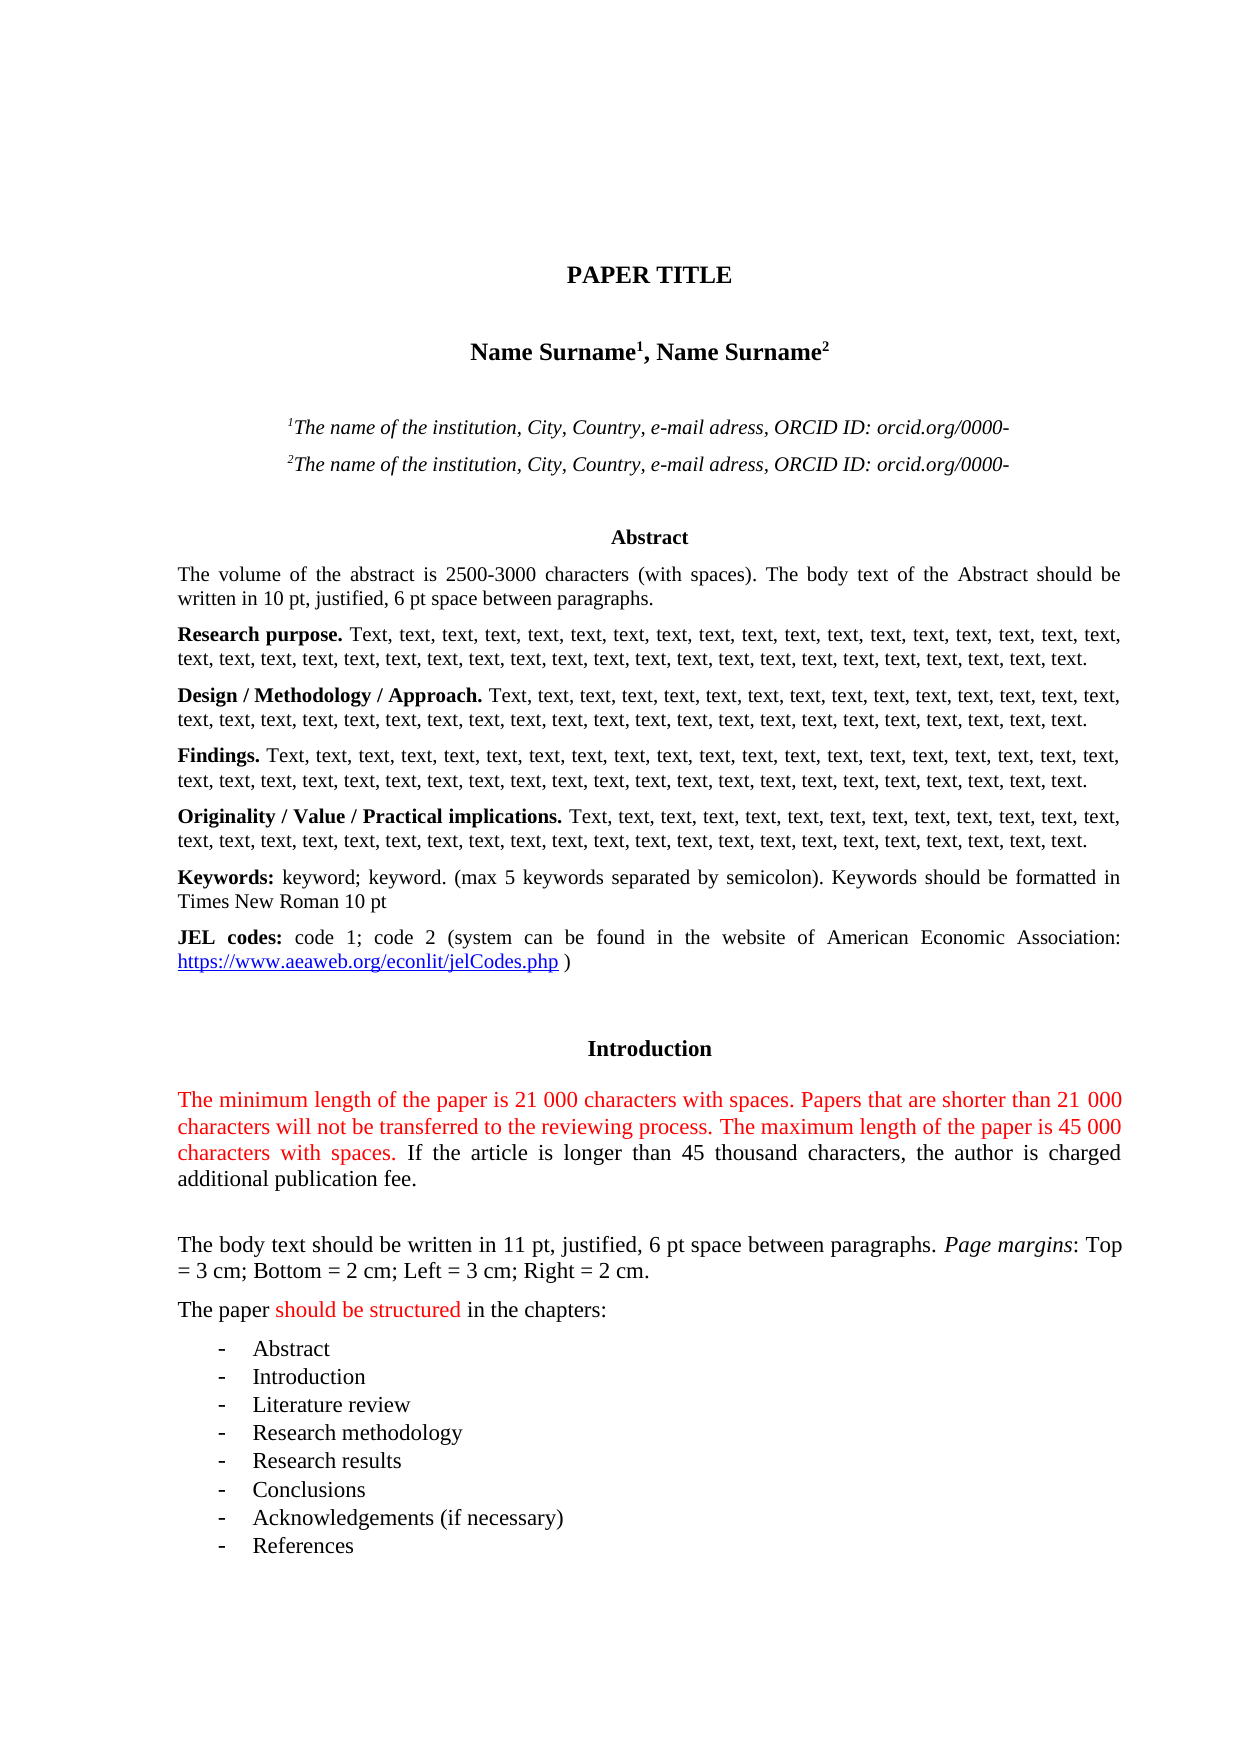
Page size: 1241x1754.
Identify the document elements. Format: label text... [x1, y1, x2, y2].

text 1The name of the institution, City, Country, e-mail adress, ORCID ID: orcid.org/0000- [177, 415, 1122, 439]
text Design / Methodology / Approach. Text, text, text, text, text, text, text, text, text, text, text, text, text, text, text, text, text, text, text, text, text, text, text, text, text, text, text, text, text, text, text, text, text, text, text, text, text. [177, 683, 1122, 731]
list Research results [215, 1448, 1122, 1476]
list Literature review [215, 1391, 1122, 1419]
text The body text should be written in 11 pt, justified, 6 pt space between paragraphs. Page margins: Top = 3 cm; Bottom = 2 cm; Left = 3 cm; Right = 2 cm. [177, 1231, 1122, 1283]
list Conclusions [215, 1476, 1122, 1504]
text Findings. Text, text, text, text, text, text, text, text, text, text, text, text, text, text, text, text, text, text, text, text, text, text, text, text, text, text, text, text, text, text, text, text, text, text, text, text, text, text, text, text, text, text. [177, 743, 1122, 792]
text Introduction [177, 1035, 1122, 1061]
text 2The name of the institution, City, Country, e-mail adress, ORCID ID: orcid.org/0000- [177, 452, 1122, 476]
text Keywords: keyword; keyword. (max 5 keywords separated by semicolon). Keywords should be formatted in Times New Roman 10 pt [177, 865, 1122, 913]
text The minimum length of the paper is 21 000 characters with spaces. Papers that are shorter than 21 000 characters will not be transferred to the reviewing process. The maximum length of the paper is 45 000 characters with spaces. If the article is longer than 45 thousand characters, the author is charged additional publication fee. [177, 1086, 1122, 1192]
text The paper should be structured in the chapters: [177, 1296, 1122, 1322]
text Research purpose. Text, text, text, text, text, text, text, text, text, text, text, text, text, text, text, text, text, text, text, text, text, text, text, text, text, text, text, text, text, text, text, text, text, text, text, text, text, text, text, text. [177, 622, 1122, 670]
list Introduction [215, 1363, 1122, 1391]
text Name Surname1, Name Surname2 [177, 337, 1122, 366]
text PAPER TITLE [177, 260, 1122, 288]
list Abstract [215, 1335, 1122, 1363]
text Originality / Value / Practical implications. Text, text, text, text, text, text, text, text, text, text, text, text, text, text, text, text, text, text, text, text, text, text, text, text, text, text, text, text, text, text, text, text, text, text, text. [177, 804, 1122, 852]
list References [215, 1532, 1122, 1561]
text The volume of the abstract is 2500-3000 characters (with spaces). The body text of the Abstract should be written in 10 pt, justified, 6 pt space between paragraphs. [177, 562, 1122, 610]
text JEL codes: code 1; code 2 (system can be found in the website of American Economic Association: https://www.aeaweb.org/econlit/jelCodes.php ) [177, 925, 1122, 973]
text Abstract [177, 525, 1122, 549]
list Acknowledgements (if necessary) [215, 1504, 1122, 1532]
list Research methodology [215, 1419, 1122, 1448]
